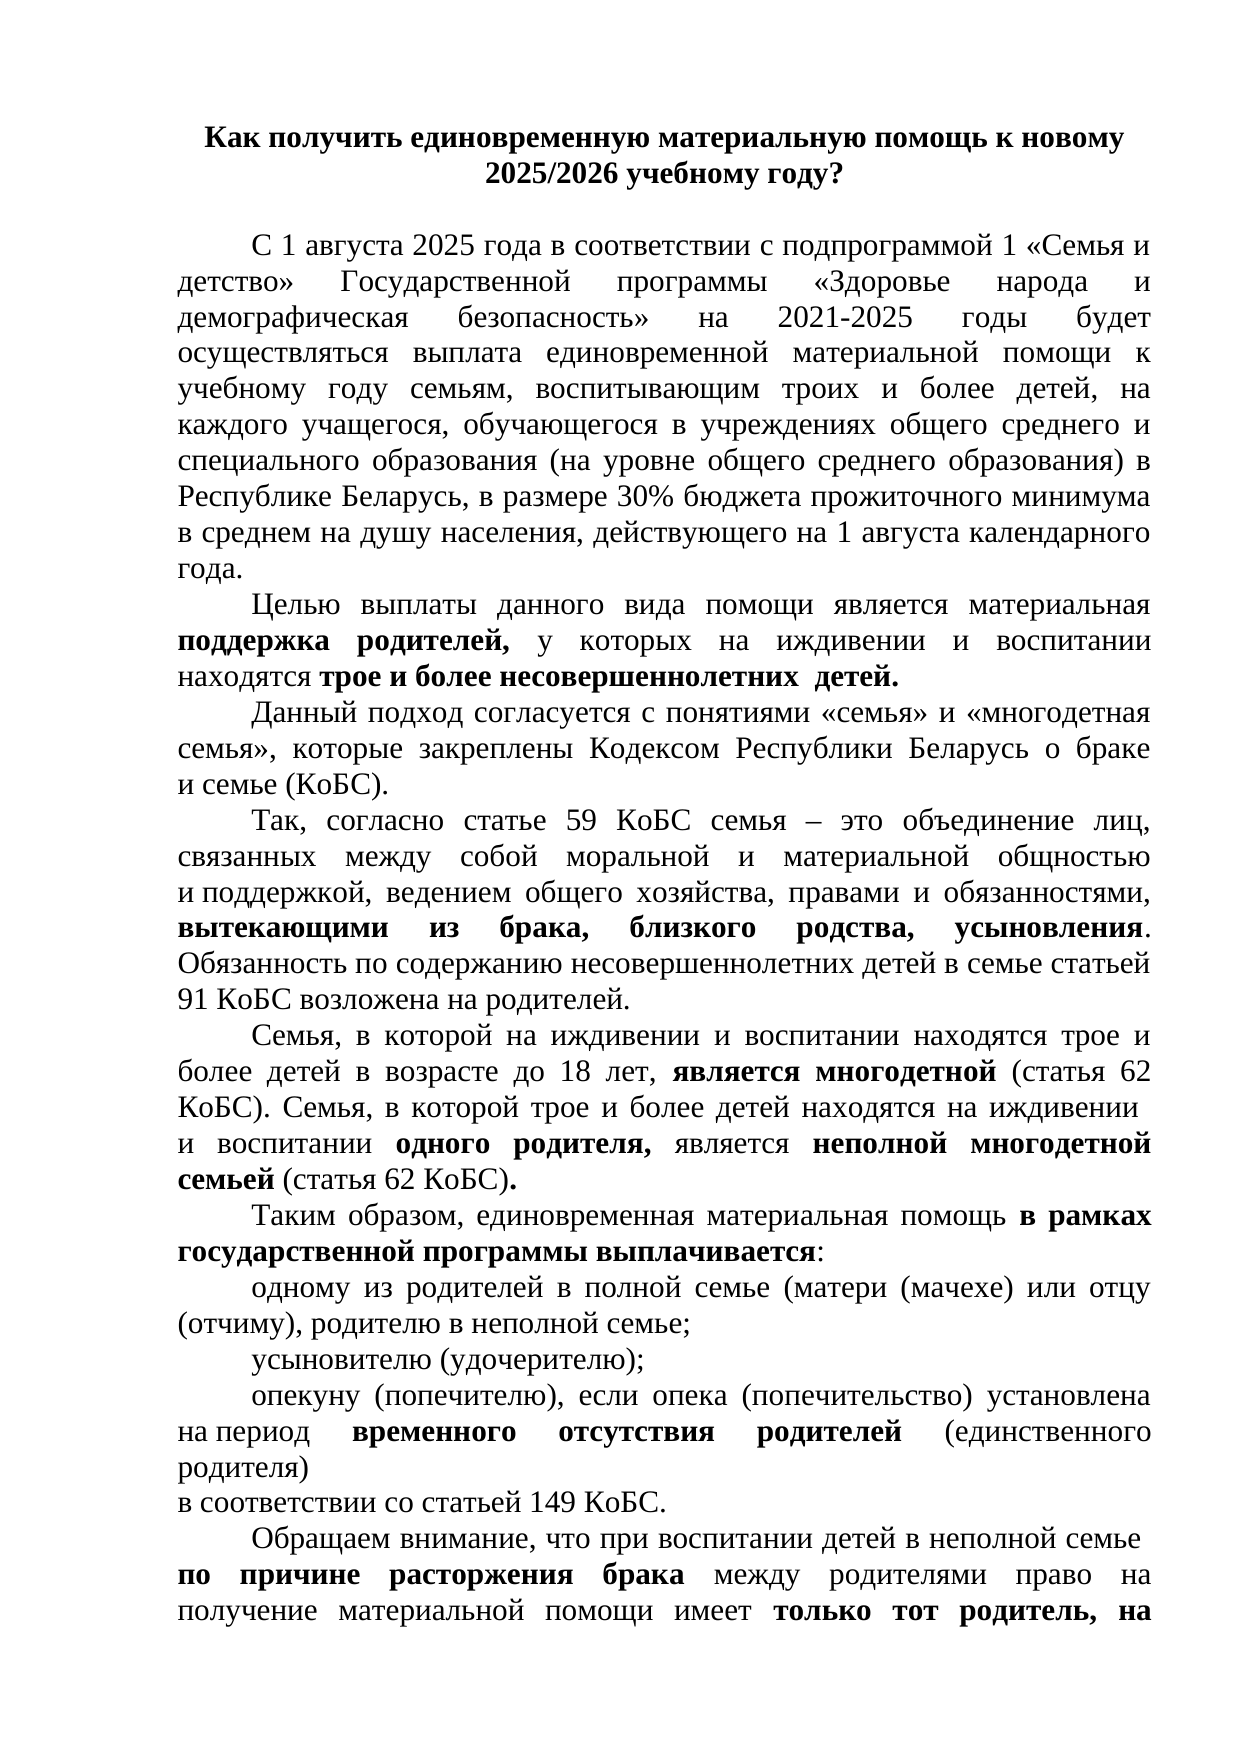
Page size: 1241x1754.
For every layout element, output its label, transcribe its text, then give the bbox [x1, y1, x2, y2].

text Целью выплаты данного вида помощи является материальная поддержка родителей, у которых на иждивении и воспитании находятся трое и более несовершеннолетних детей. [177, 585, 1152, 693]
text опекуну (попечителю), если опека (попечительство) установлена на период временного отсутствия родителей (единственного родителя) в соответствии со статьей 149 КоБС. [177, 1376, 1152, 1520]
text Семья, в которой на иждивении и воспитании находятся трое и более детей в возрасте до 18 лет, является многодетной (статья 62 КоБС). Семья, в которой трое и более детей находятся на иждивении и воспитании одного родителя, является неполной многодетной семьей (статья 62 КоБС). [177, 1017, 1152, 1196]
text Таким образом, единовременная материальная помощь в рамках государственной программы выплачивается: [177, 1196, 1152, 1268]
text С 1 августа 2025 года в соответствии с подпрограммой 1 «Семья и детство» Государственной программы «Здоровье народа и демографическая безопасность» на 2021-2025 годы будет осуществляться выплата единовременной материальной помощи к учебному году семьям, воспитывающим троих и более детей, на каждого учащегося, обучающегося в учреждениях общего среднего и специального образования (на уровне общего среднего образования) в Республике Беларусь, в размере 30% бюджета прожиточного минимума в среднем на душу населения, действующего на 1 августа календарного года. [177, 226, 1152, 585]
text Как получить единовременную материальную помощь к новому 2025/2026 учебному году? [177, 118, 1152, 190]
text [177, 1520, 1152, 1627]
text Так, согласно статье 59 КоБС семья – это объединение лиц, связанных между собой моральной и материальной общностью и поддержкой, ведением общего хозяйства, правами и обязанностями, вытекающими из брака, близкого родства, усыновления. Обязанность по содержанию несовершеннолетних детей в семье статьей 91 КоБС возложена на родителей. [177, 801, 1152, 1017]
text усыновителю (удочерителю); [177, 1340, 1152, 1376]
text одному из родителей в полной семье (матери (мачехе) или отцу (отчиму), родителю в неполной семье; [177, 1268, 1152, 1340]
text Данный подход согласуется с понятиями «семья» и «многодетная семья», которые закреплены Кодексом Республики Беларусь о браке и семье (КоБС). [177, 693, 1152, 801]
